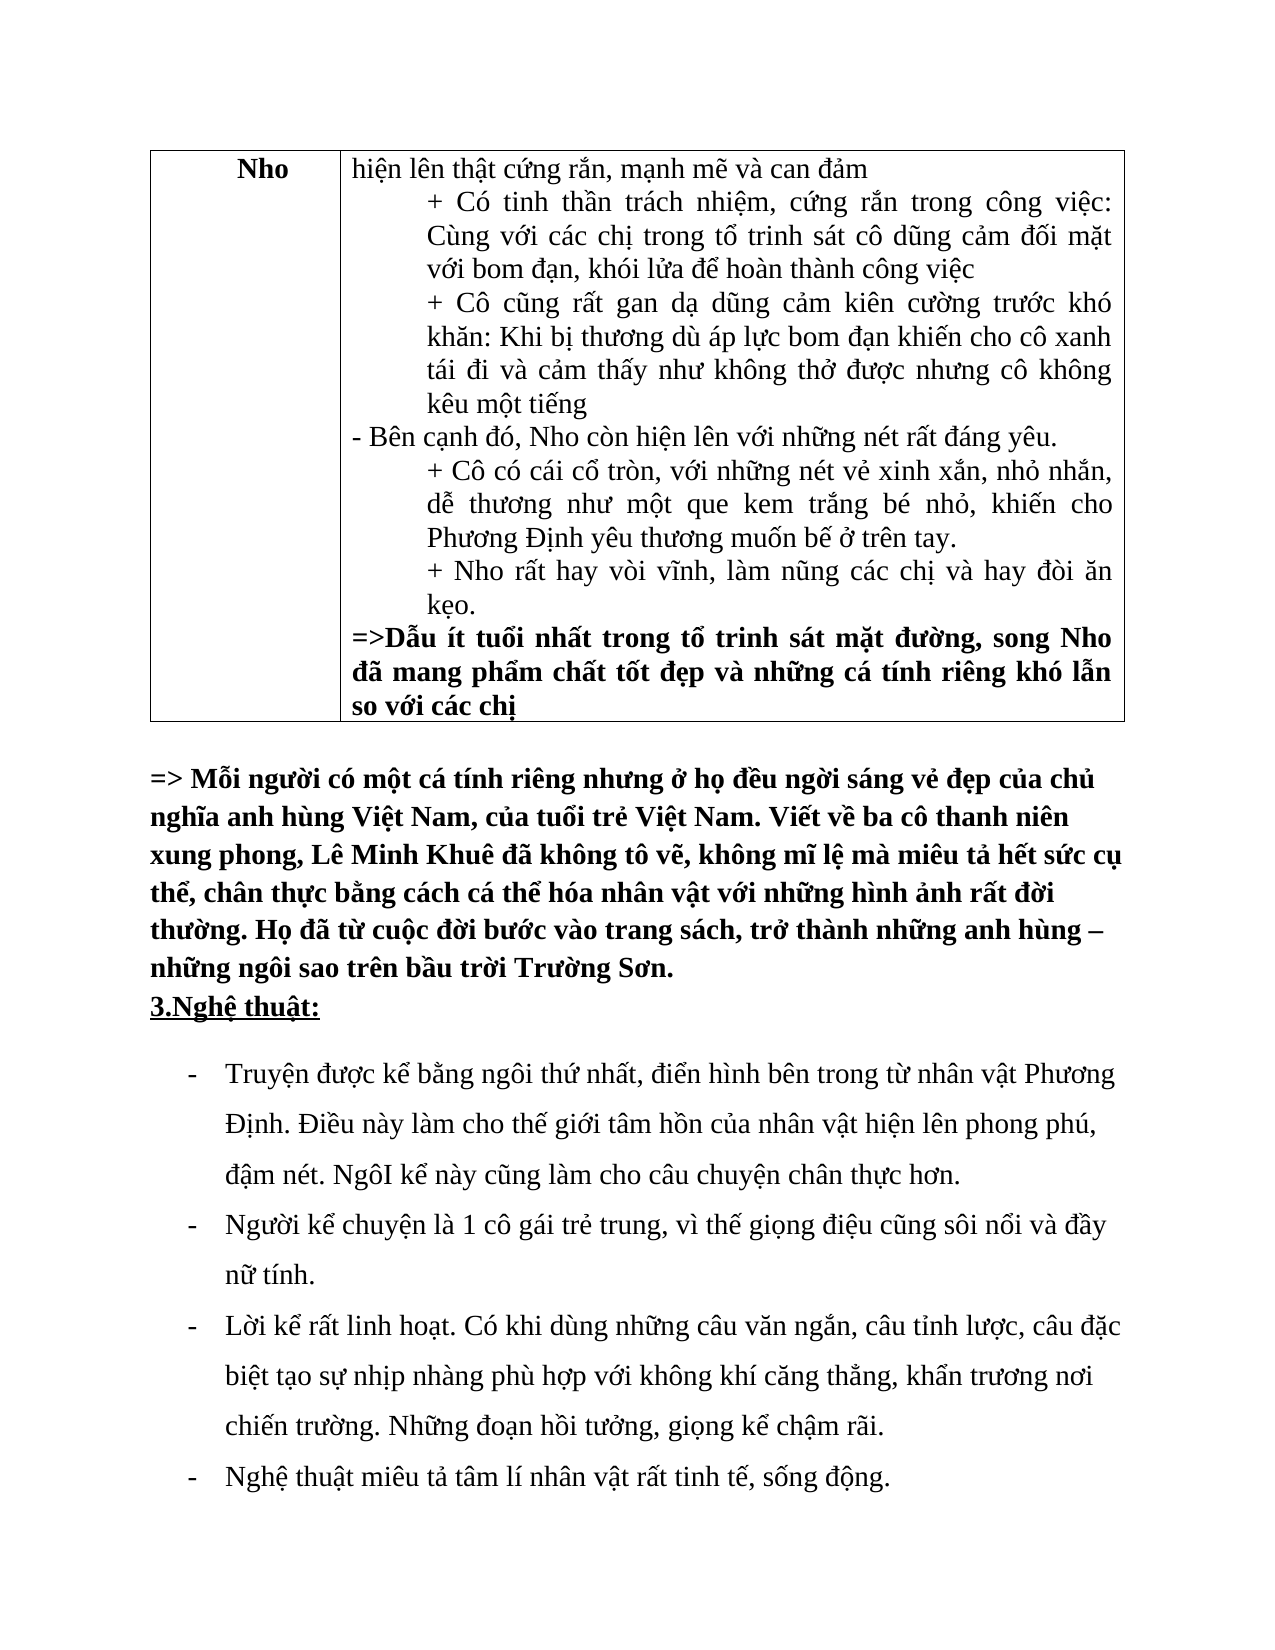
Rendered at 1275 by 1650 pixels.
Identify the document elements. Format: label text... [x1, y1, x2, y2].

list Truyện được kể bằng ngôi thứ nhất, điển hình bên trong từ nhân vật Phương Định. Điều này làm cho thế giới tâm hồn của nhân vật hiện lên phong phú, đậm nét. NgôI kể này cũng làm cho câu chuyện chân thực hơn. [187, 1056, 1125, 1190]
text 3.Nghệ thuật: [150, 989, 1125, 1023]
list Người kể chuyện là 1 cô gái trẻ trung, vì thế giọng điệu cũng sôi nổi và đầy nữ tính. [187, 1207, 1125, 1291]
list Nghệ thuật miêu tả tâm lí nhân vật rất tinh tế, sống động. [187, 1459, 1125, 1492]
text => Mỗi người có một cá tính riêng nhưng ở họ đều ngời sáng vẻ đẹp của chủ nghĩa anh hùng Việt Nam, của tuổi trẻ Việt Nam. Viết về ba cô thanh niên xung phong, Lê Minh Khuê đã không tô vẽ, không mĩ lệ mà miêu tả hết sức cụ thể, chân thực bằng cách cá thể hóa nhân vật với những hình ảnh rất đời thường. Họ đã từ cuộc đời bước vào trang sách, trở thành những anh hùng –những ngôi sao trên bầu trời Trường Sơn. [150, 761, 1125, 984]
list Lời kể rất linh hoạt. Có khi dùng những câu văn ngắn, câu tỉnh lược, câu đặc biệt tạo sự nhịp nhàng phù hợp với không khí căng thẳng, khẩn trương nơi chiến trường. Những đoạn hồi tưởng, giọng kể chậm rãi. [187, 1308, 1125, 1442]
table_cell 3)Nhân vật Nho [151, 151, 340, 721]
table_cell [341, 151, 1124, 721]
